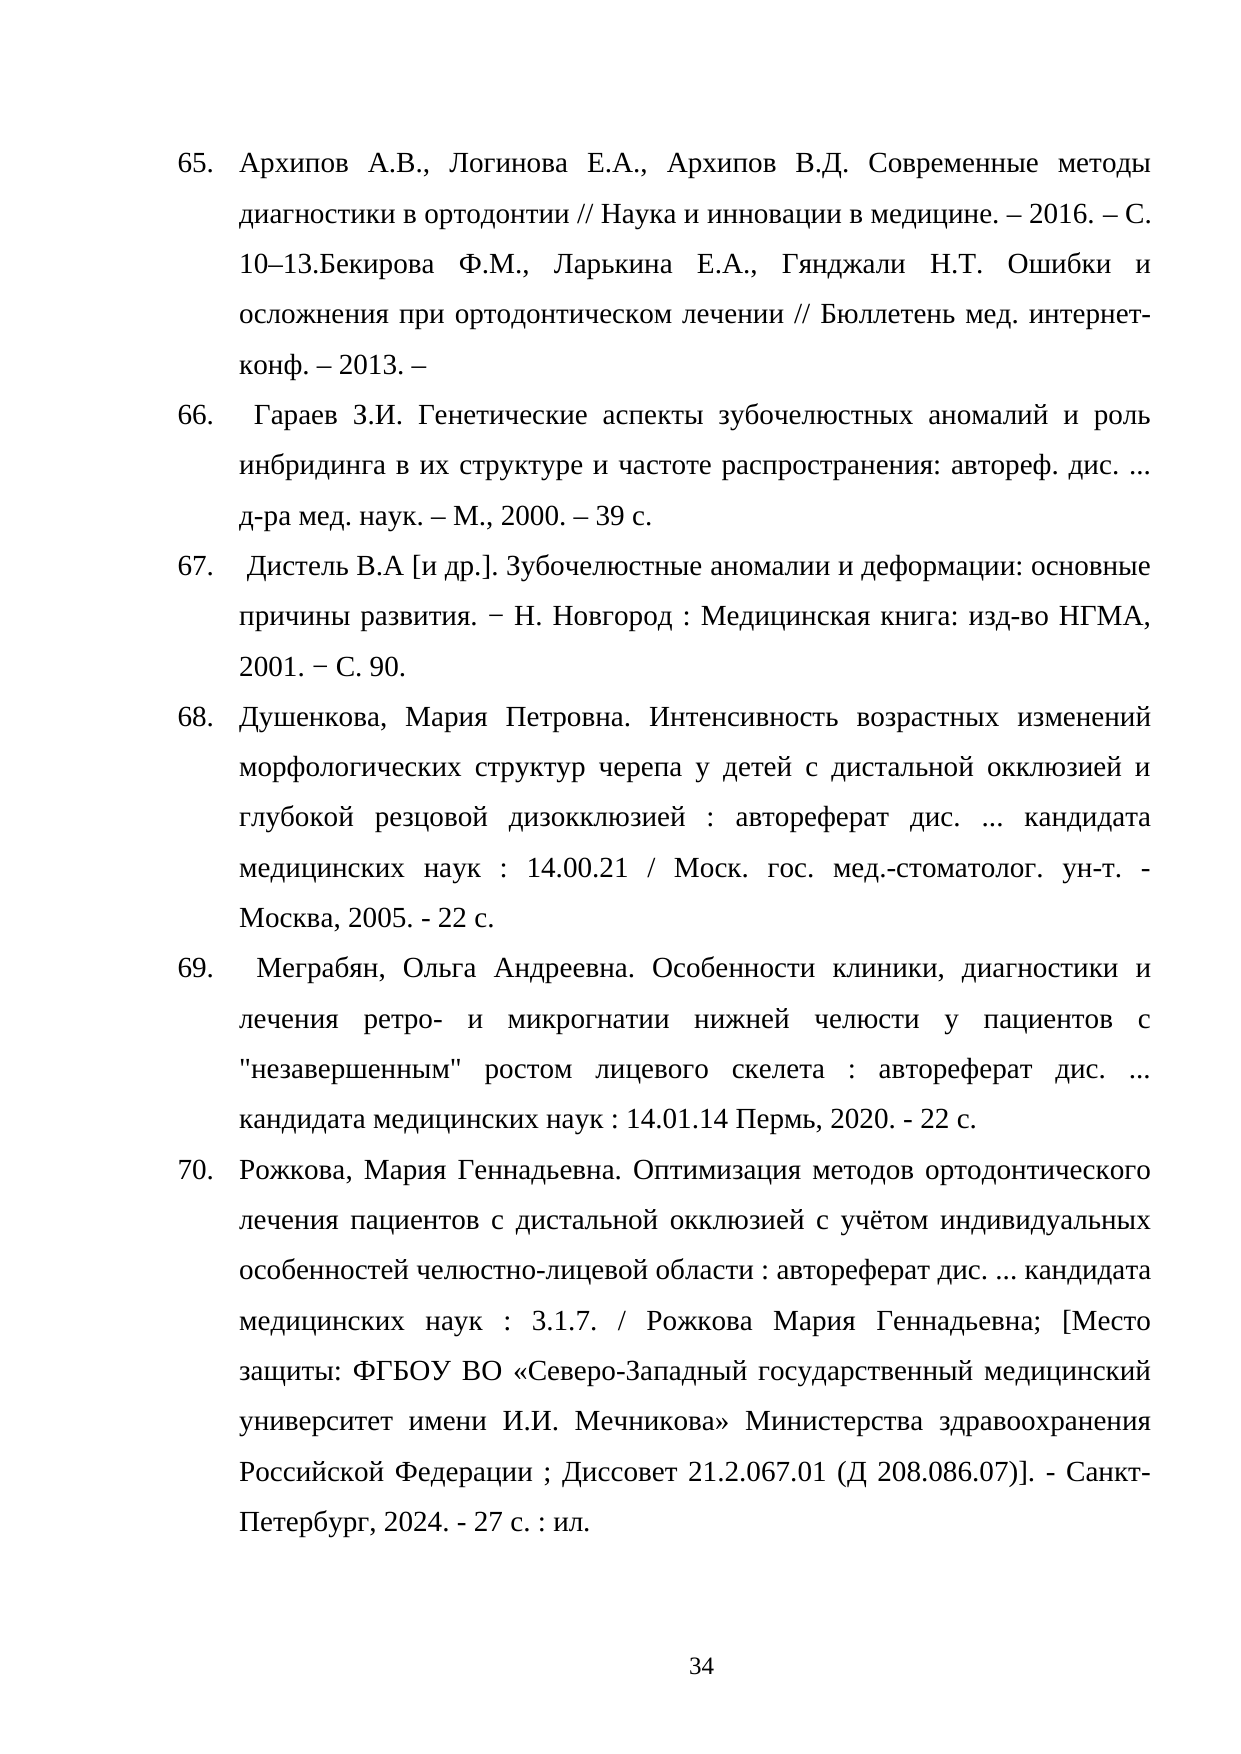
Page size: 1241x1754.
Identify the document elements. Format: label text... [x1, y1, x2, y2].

list Душенкова, Мария Петровна. Интенсивность возрастных изменений морфологических структур черепа у детей с дистальной окклюзией и глубокой резцовой дизокклюзией : автореферат дис. ... кандидата медицинских наук : 14.00.21 / Моск. гос. мед.-стоматолог. ун-т. - Москва, 2005. - 22 с. [177, 699, 1152, 934]
list Архипов А.В., Логинова Е.А., Архипов В.Д. Современные методы диагностики в ортодонтии // Наука и инновации в медицине. – 2016. – С. 10–13.Бекирова Ф.М., Ларькина Е.А., Гянджали Н.Т. Ошибки и осложнения при ортодонтическом лечении // Бюллетень мед. интернет-конф. – 2013. – [177, 146, 1152, 380]
list Дистель В.А [и др.]. Зубочелюстные аномалии и деформации: основные причины развития. − Н. Новгород : Медицинская книга: изд-во НГМА, 2001. − С. 90. [177, 548, 1152, 682]
list Меграбян, Ольга Андреевна. Особенности клиники, диагностики и лечения ретро- и микрогнатии нижней челюсти у пациентов с "незавершенным" ростом лицевого скелета : автореферат дис. ... кандидата медицинских наук : 14.01.14 Пермь, 2020. - 22 с. [177, 951, 1152, 1135]
list Гараев З.И. Генетические аспекты зубочелюстных аномалий и роль инбридинга в их структуре и частоте распространения: автореф. дис. ... д-ра мед. наук. – М., 2000. – 39 с. [177, 397, 1152, 531]
list Рожкова, Мария Геннадьевна. Оптимизация методов ортодонтического лечения пациентов с дистальной окклюзией с учётом индивидуальных особенностей челюстно-лицевой области : автореферат дис. ... кандидата медицинских наук : 3.1.7. / Рожкова Мария Геннадьевна; [Место защиты: ФГБОУ ВО «Северо-Западный государственный медицинский университет имени И.И. Мечникова» Министерства здравоохранения Российской Федерации ; Диссовет 21.2.067.01 (Д 208.086.07)]. - Санкт-Петербург, 2024. - 27 с. : ил. [177, 1152, 1152, 1537]
